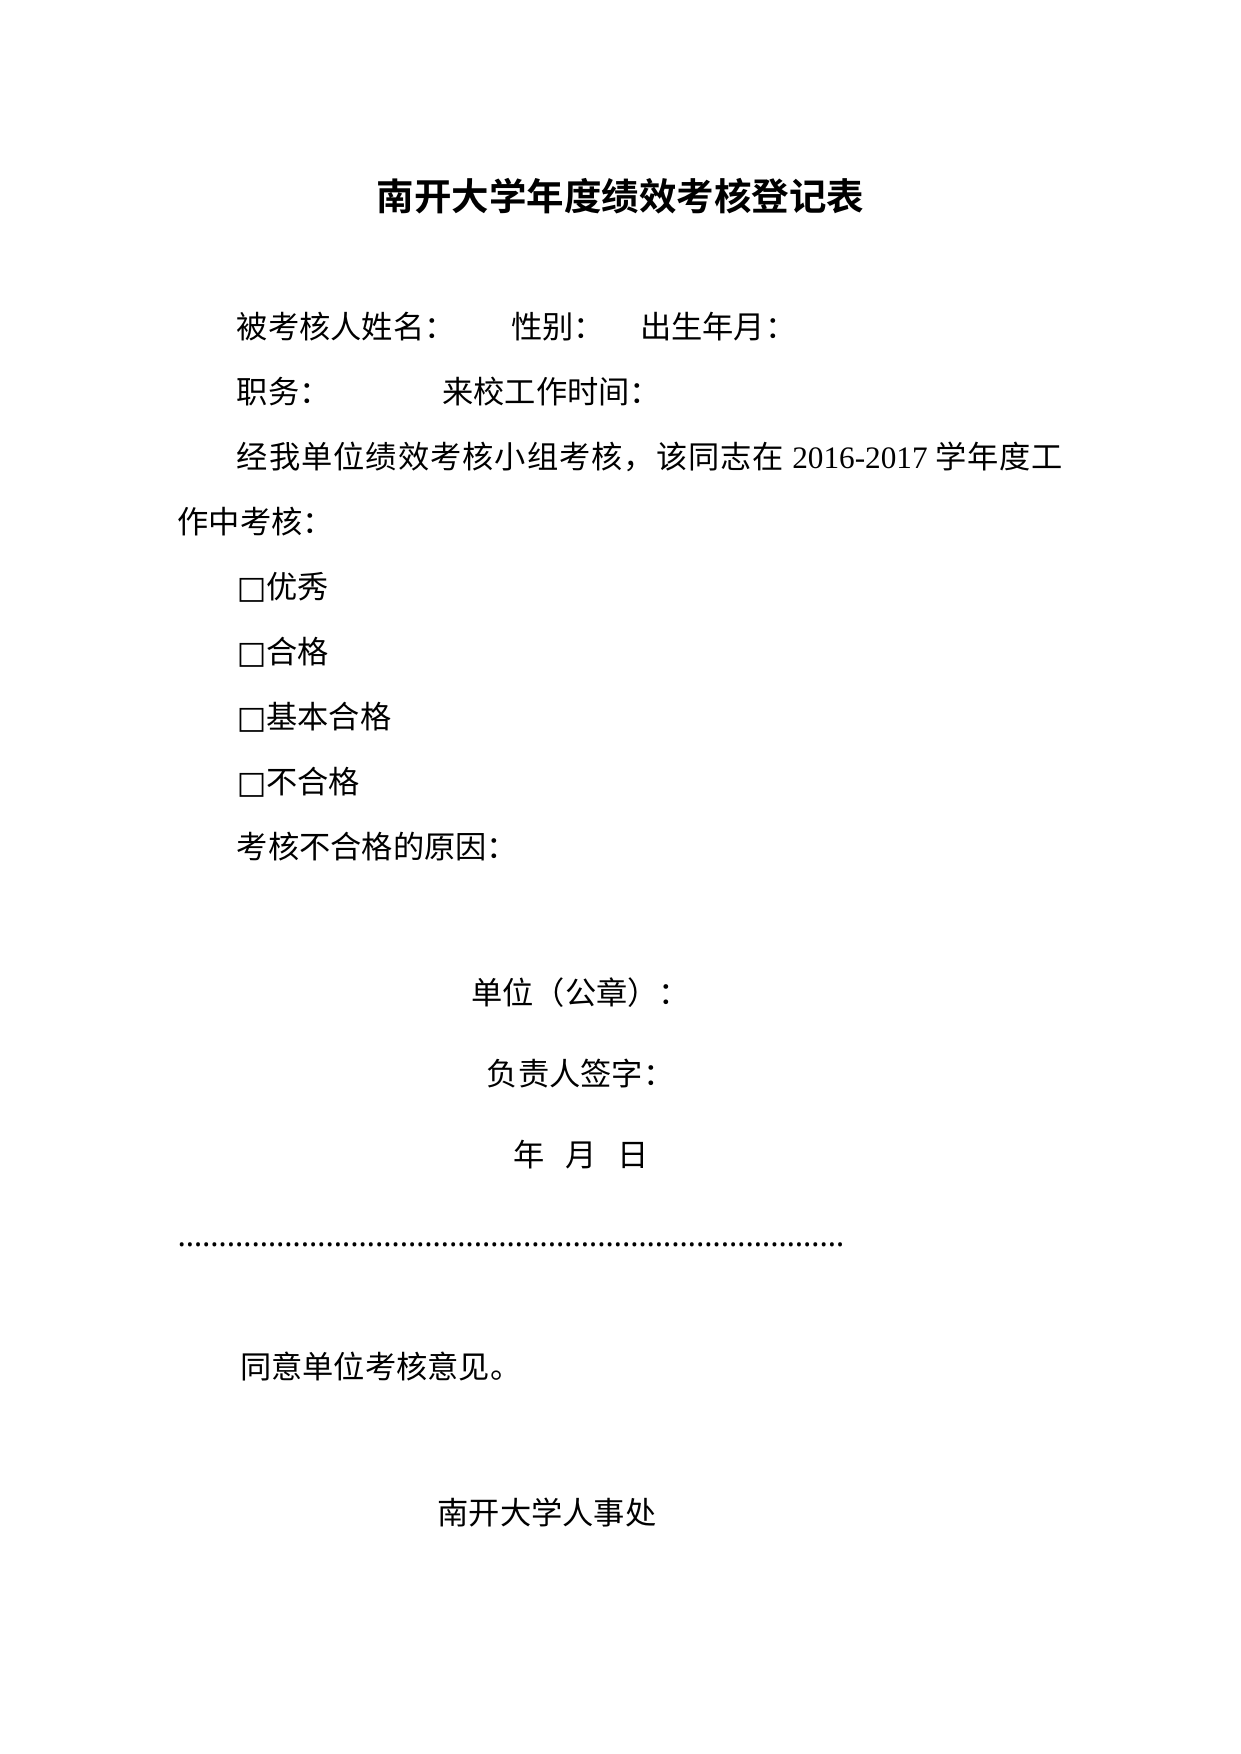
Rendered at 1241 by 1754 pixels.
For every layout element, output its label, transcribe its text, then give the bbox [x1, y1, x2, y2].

text 负责人签字： [177, 1039, 1063, 1104]
text □合格 [177, 617, 1063, 682]
text 南开大学人事处 [177, 1478, 1063, 1543]
text 南开大学年度绩效考核登记表 [177, 162, 1063, 227]
text □基本合格 [177, 682, 1063, 747]
text 职务： 来校工作时间： [177, 357, 1063, 422]
text 经我单位绩效考核小组考核，该同志在2016-2017学年度工作中考核： [177, 422, 1063, 552]
text □优秀 [177, 552, 1063, 617]
text ……………………………………………………………………… [177, 1202, 1063, 1267]
text 同意单位考核意见。 [177, 1332, 1063, 1397]
text 年 月 日 [177, 1121, 1063, 1186]
text 考核不合格的原因： [177, 812, 1063, 877]
text 被考核人姓名： 性别： 出生年月： [177, 292, 1063, 357]
text 单位（公章）： [177, 958, 1063, 1023]
text □不合格 [177, 747, 1063, 812]
